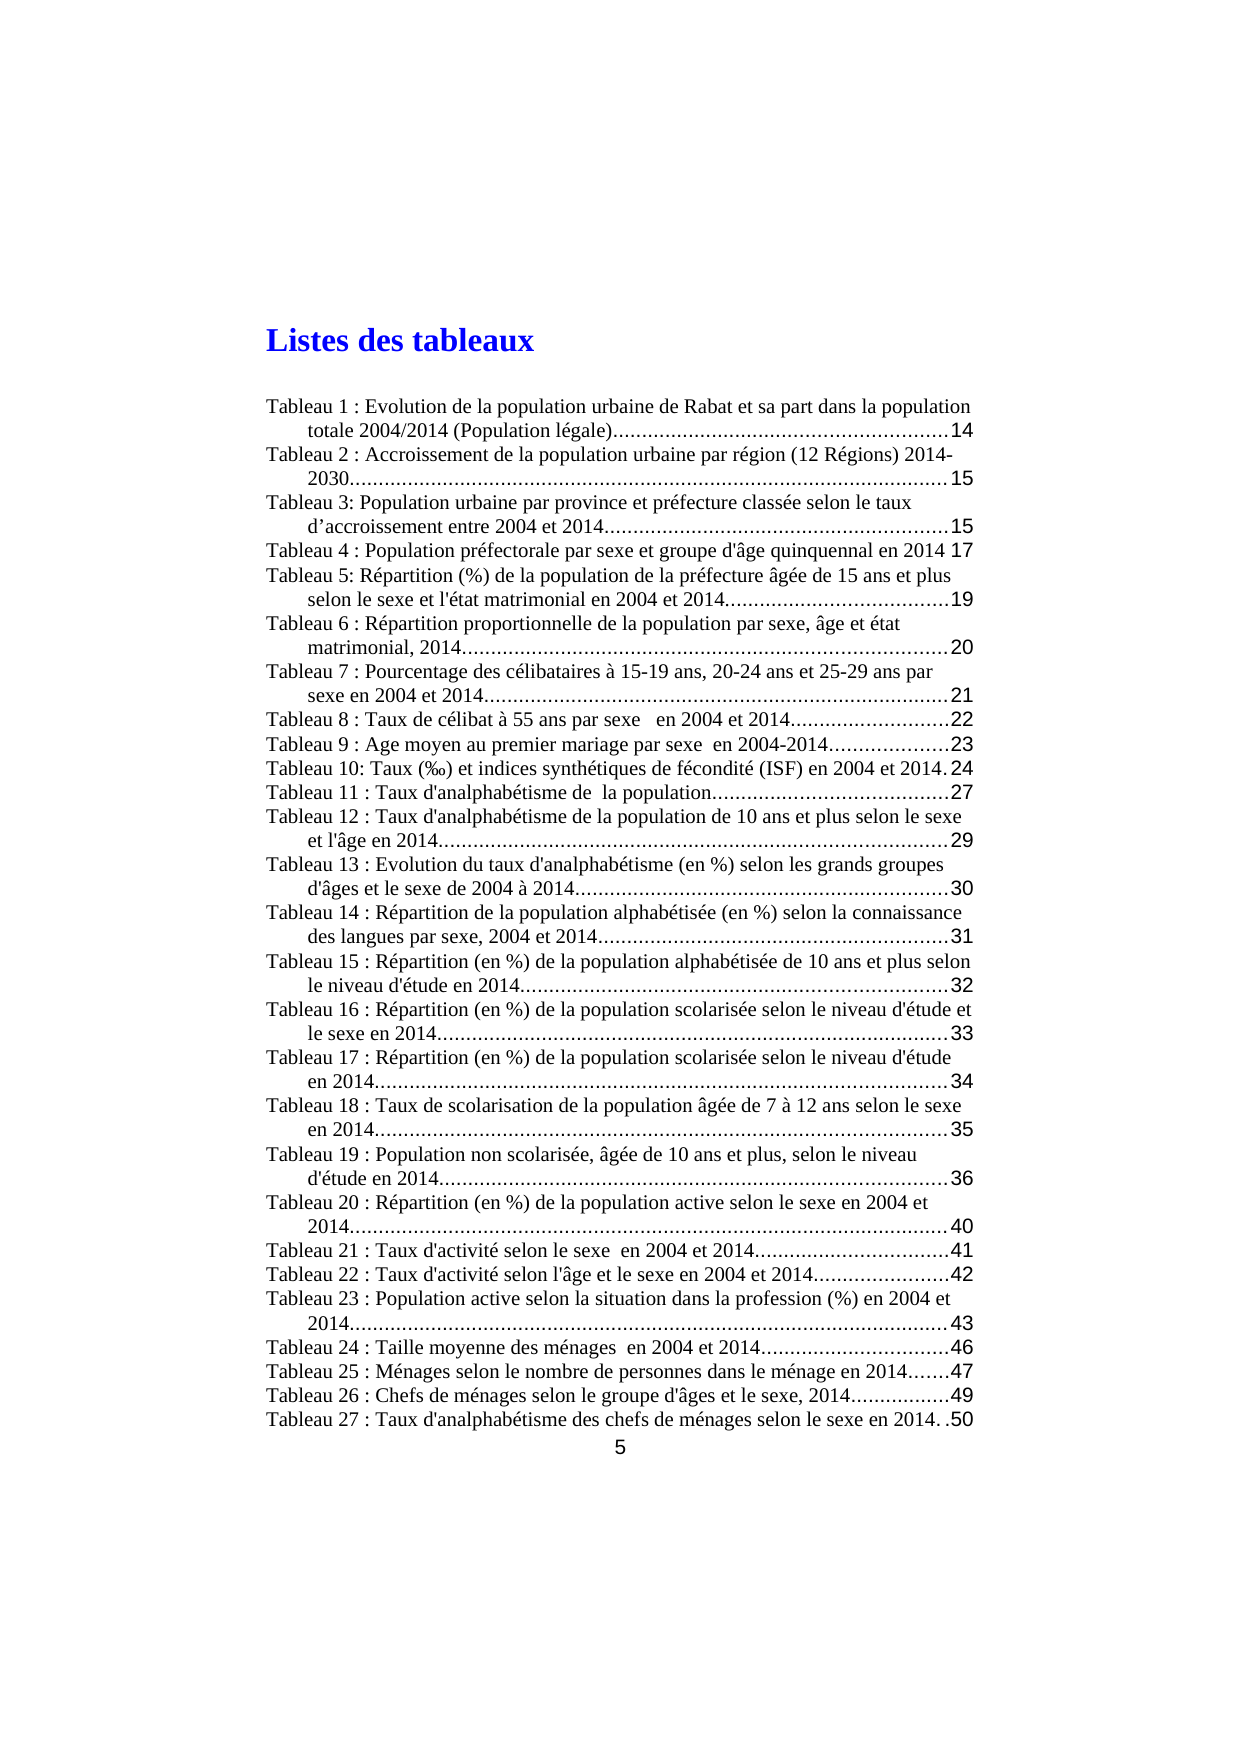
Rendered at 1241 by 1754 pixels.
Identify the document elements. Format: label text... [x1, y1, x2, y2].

text Tableau 2 : Accroissement de la population urbaine par région (12 Régions) 2014-2030 15 [266, 442, 974, 490]
text Tableau 24 : Taille moyenne des ménages en 2004 et 2014 46 [266, 1334, 974, 1359]
text Tableau 25 : Ménages selon le nombre de personnes dans le ménage en 2014 47 [266, 1359, 974, 1383]
text Tableau 21 : Taux d'activité selon le sexe en 2004 et 2014 41 [266, 1238, 974, 1262]
text Tableau 6 : Répartition proportionnelle de la population par sexe, âge et état matrimonial, 2014 20 [266, 611, 974, 659]
text Tableau 4 : Population préfectorale par sexe et groupe d'âge quinquennal en 2014 17 [266, 538, 974, 562]
text Tableau 22 : Taux d'activité selon l'âge et le sexe en 2004 et 2014 42 [266, 1262, 974, 1286]
text Tableau 11 : Taux d'analphabétisme de la population 27 [266, 780, 974, 804]
text Tableau 5: Répartition (%) de la population de la préfecture âgée de 15 ans et plus selon le sexe et l'état matrimonial en 2004 et 2014. 19 [266, 562, 974, 611]
text Tableau 23 : Population active selon la situation dans la profession (%) en 2004 et 2014 43 [266, 1286, 974, 1334]
subtitle Listes des tableaux [266, 320, 974, 359]
text Tableau 13 : Evolution du taux d'analphabétisme (en %) selon les grands groupes d'âges et le sexe de 2004 à 2014 30 [266, 852, 974, 900]
text Tableau 18 : Taux de scolarisation de la population âgée de 7 à 12 ans selon le sexe en 2014 35 [266, 1093, 974, 1141]
text Tableau 15 : Répartition (en %) de la population alphabétisée de 10 ans et plus selon le niveau d'étude en 2014 32 [266, 948, 974, 997]
text Tableau 9 : Age moyen au premier mariage par sexe en 2004-2014 23 [266, 731, 974, 756]
text Tableau 12 : Taux d'analphabétisme de la population de 10 ans et plus selon le sexe et l'âge en 2014 29 [266, 804, 974, 852]
text Tableau 8 : Taux de célibat à 55 ans par sexe en 2004 et 2014 22 [266, 707, 974, 731]
text Tableau 14 : Répartition de la population alphabétisée (en %) selon la connaissance des langues par sexe, 2004 et 2014 31 [266, 900, 974, 948]
text Tableau 27 : Taux d'analphabétisme des chefs de ménages selon le sexe en 2014 50 [266, 1407, 974, 1431]
text Tableau 10: Taux (‰) et indices synthétiques de fécondité (ISF) en 2004 et 2014 24 [266, 756, 974, 780]
text Tableau 26 : Chefs de ménages selon le groupe d'âges et le sexe, 2014 49 [266, 1383, 974, 1407]
text Tableau 19 : Population non scolarisée, âgée de 10 ans et plus, selon le niveau d'étude en 2014 36 [266, 1141, 974, 1190]
text Tableau 7 : Pourcentage des célibataires à 15-19 ans, 20-24 ans et 25-29 ans par sexe en 2004 et 2014 21 [266, 659, 974, 707]
text Tableau 17 : Répartition (en %) de la population scolarisée selon le niveau d'étude en 2014 34 [266, 1045, 974, 1093]
text Tableau 1 : Evolution de la population urbaine de Rabat et sa part dans la population totale 2004/2014 (Population légale) 14 [266, 394, 974, 442]
text Tableau 20 : Répartition (en %) de la population active selon le sexe en 2004 et 2014 40 [266, 1190, 974, 1238]
text Tableau 3: Population urbaine par province et préfecture classée selon le taux d’accroissement entre 2004 et 2014 15 [266, 490, 974, 538]
text Tableau 16 : Répartition (en %) de la population scolarisée selon le niveau d'étude et le sexe en 2014 33 [266, 997, 974, 1045]
